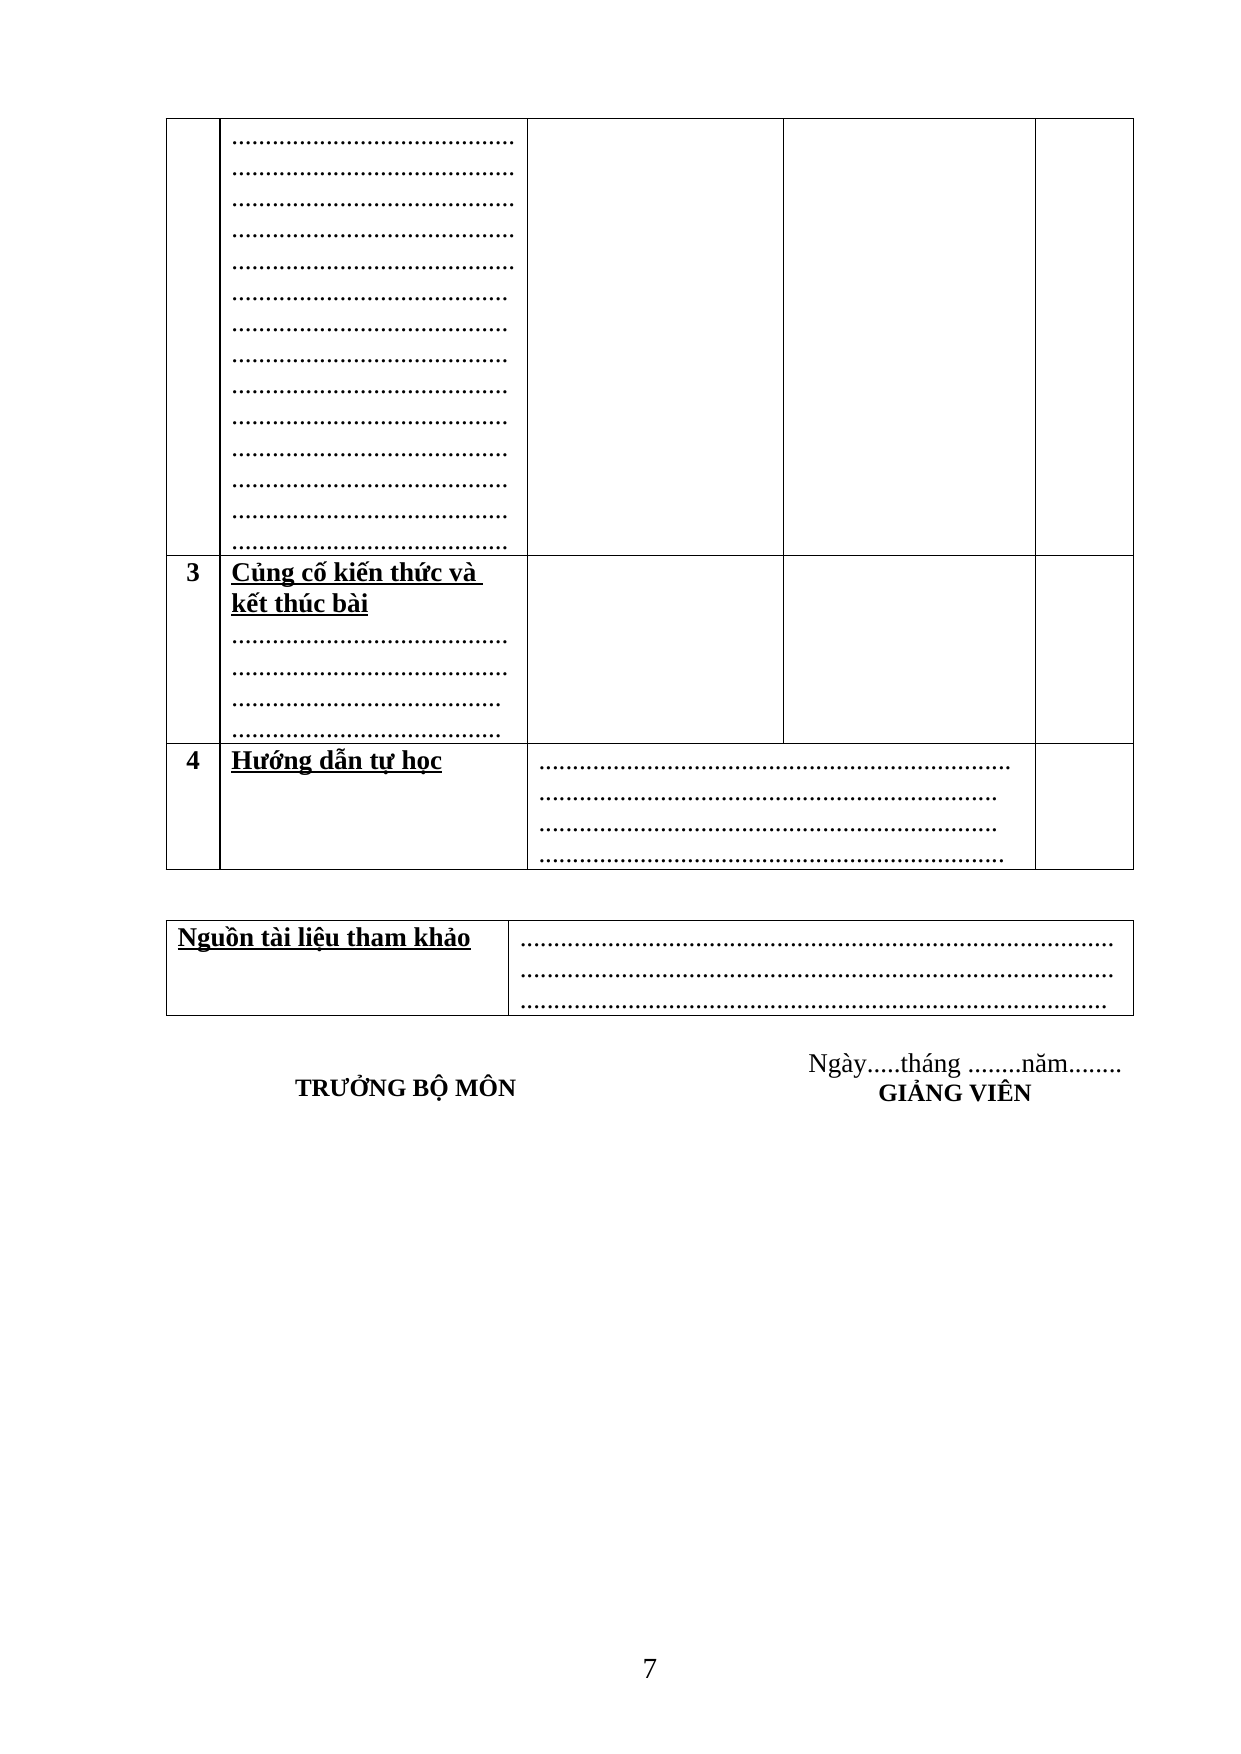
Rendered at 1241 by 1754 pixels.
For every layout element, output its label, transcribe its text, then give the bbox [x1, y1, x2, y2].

table_cell TRƯỞNG BỘ MÔN [166, 1016, 645, 1308]
table_cell Hướng dẫn tự học [221, 744, 527, 869]
table_cell 2 [167, 119, 219, 555]
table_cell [221, 119, 527, 555]
table_header Nguồn tài liệu tham khảo [167, 921, 508, 1014]
table_cell [1036, 744, 1133, 869]
table_cell [784, 556, 1035, 743]
table_header ........................................................................................ ........................................................................................ ....................................................................................... [509, 921, 1133, 1014]
table_cell [528, 119, 783, 555]
table_cell Ngày.....tháng ........năm........ GIẢNG VIÊN [645, 1016, 1134, 1308]
table_cell Củng cố kiến thức và kết thúc bài ......................................... ......................................... ........................................ ........................................ [221, 556, 527, 743]
table_cell 4 [167, 744, 219, 869]
table_cell [1036, 119, 1133, 555]
table_cell [528, 556, 783, 743]
table_cell ...................................................................... .................................................................... .................................................................... ..................................................................... [528, 744, 1035, 869]
table_cell 3 [167, 556, 219, 743]
table_cell [1036, 556, 1133, 743]
table_cell [784, 119, 1035, 555]
